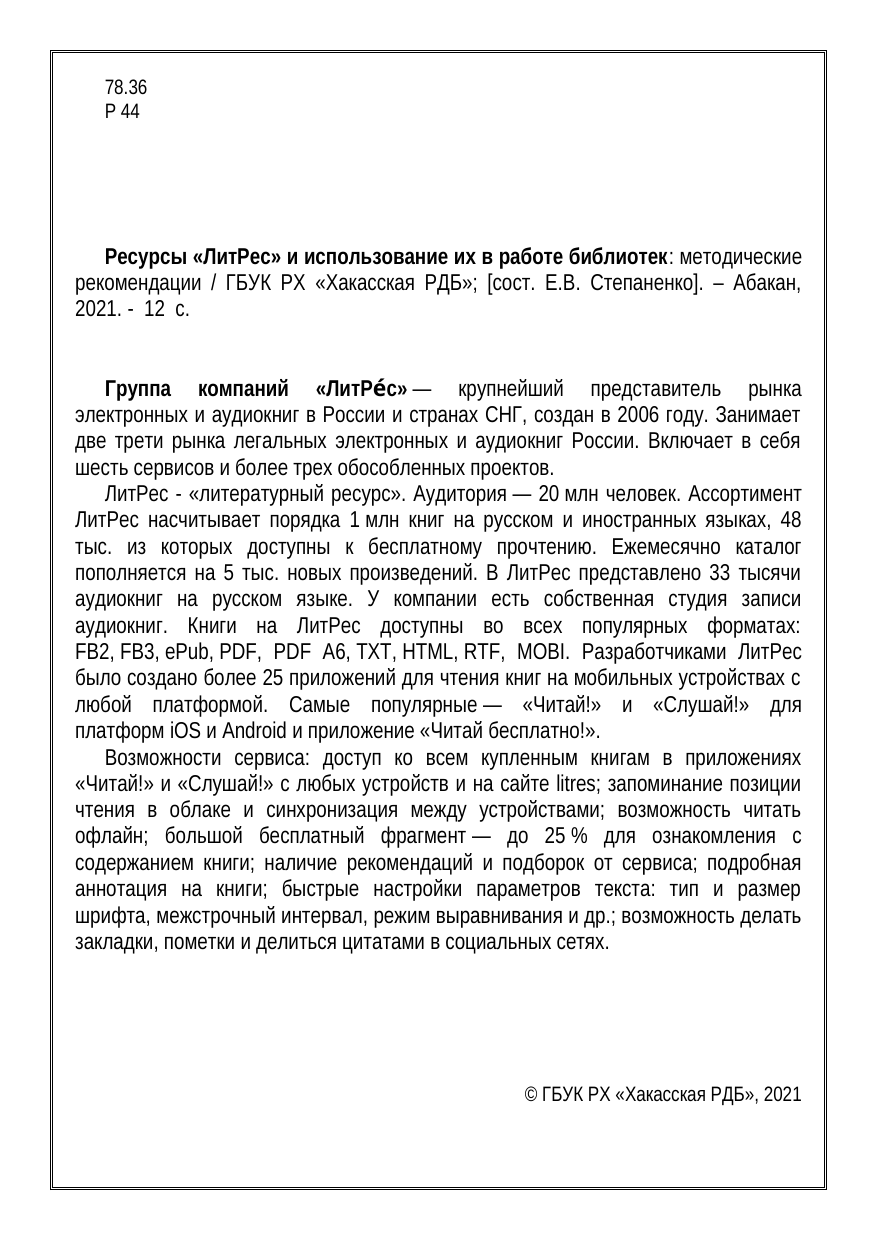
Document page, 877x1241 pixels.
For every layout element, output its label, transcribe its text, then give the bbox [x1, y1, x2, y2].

text © ГБУК РХ «Хакасская РДБ», 2021 [75, 1082, 802, 1106]
text Ресурсы «ЛитРес» и использование их в работе библиотек: методические рекомендации / ГБУК РХ «Хакасская РДБ»; [сост. Е.В. Степаненко]. – Абакан, 2021. - 12 с. [75, 243, 802, 322]
text ЛитРес - «литературный ресурс». Аудитория — 20 млн человек. Ассортимент ЛитРес насчитывает порядка 1 млн книг на русском и иностранных языках, 48 тыс. из которых доступны к бесплатному прочтению. Ежемесячно каталог пополняется на 5 тыс. новых произведений. В ЛитРес представлено 33 тысячи аудиокниг на русском языке. У компании есть собственная студия записи аудиокниг. Книги на ЛитРес доступны во всех популярных форматах: FB2, FB3, ePub, PDF, PDF A6, TXT, HTML, RTF, MOBI. Разработчиками ЛитРес было создано более 25 приложений для чтения книг на мобильных устройствах с любой платформой. Самые популярные — «Читай!» и «Слушай!» для платформ iOS и Android и приложение «Читай бесплатно!». [75, 480, 802, 743]
text Группа компаний «ЛитРе́с» — крупнейший представитель рынка электронных и аудиокниг в России и странах СНГ, создан в 2006 году. Занимает две трети рынка легальных электронных и аудиокниг России. Включает в себя шесть сервисов и более трех обособленных проектов. [75, 374, 802, 480]
text Р 44 [75, 99, 802, 123]
text Возможности сервиса: доступ ко всем купленным книгам в приложениях «Читай!» и «Слушай!» с любых устройств и на сайте litres; запоминание позиции чтения в облаке и синхронизация между устройствами; возможность читать офлайн; большой бесплатный фрагмент — до 25 % для ознакомления с содержанием книги; наличие рекомендаций и подборок от сервиса; подробная аннотация на книги; быстрые настройки параметров текста: тип и размер шрифта, межстрочный интервал, режим выравнивания и др.; возможность делать закладки, пометки и делиться цитатами в социальных сетях. [75, 743, 802, 954]
text 78.36 [75, 75, 802, 99]
